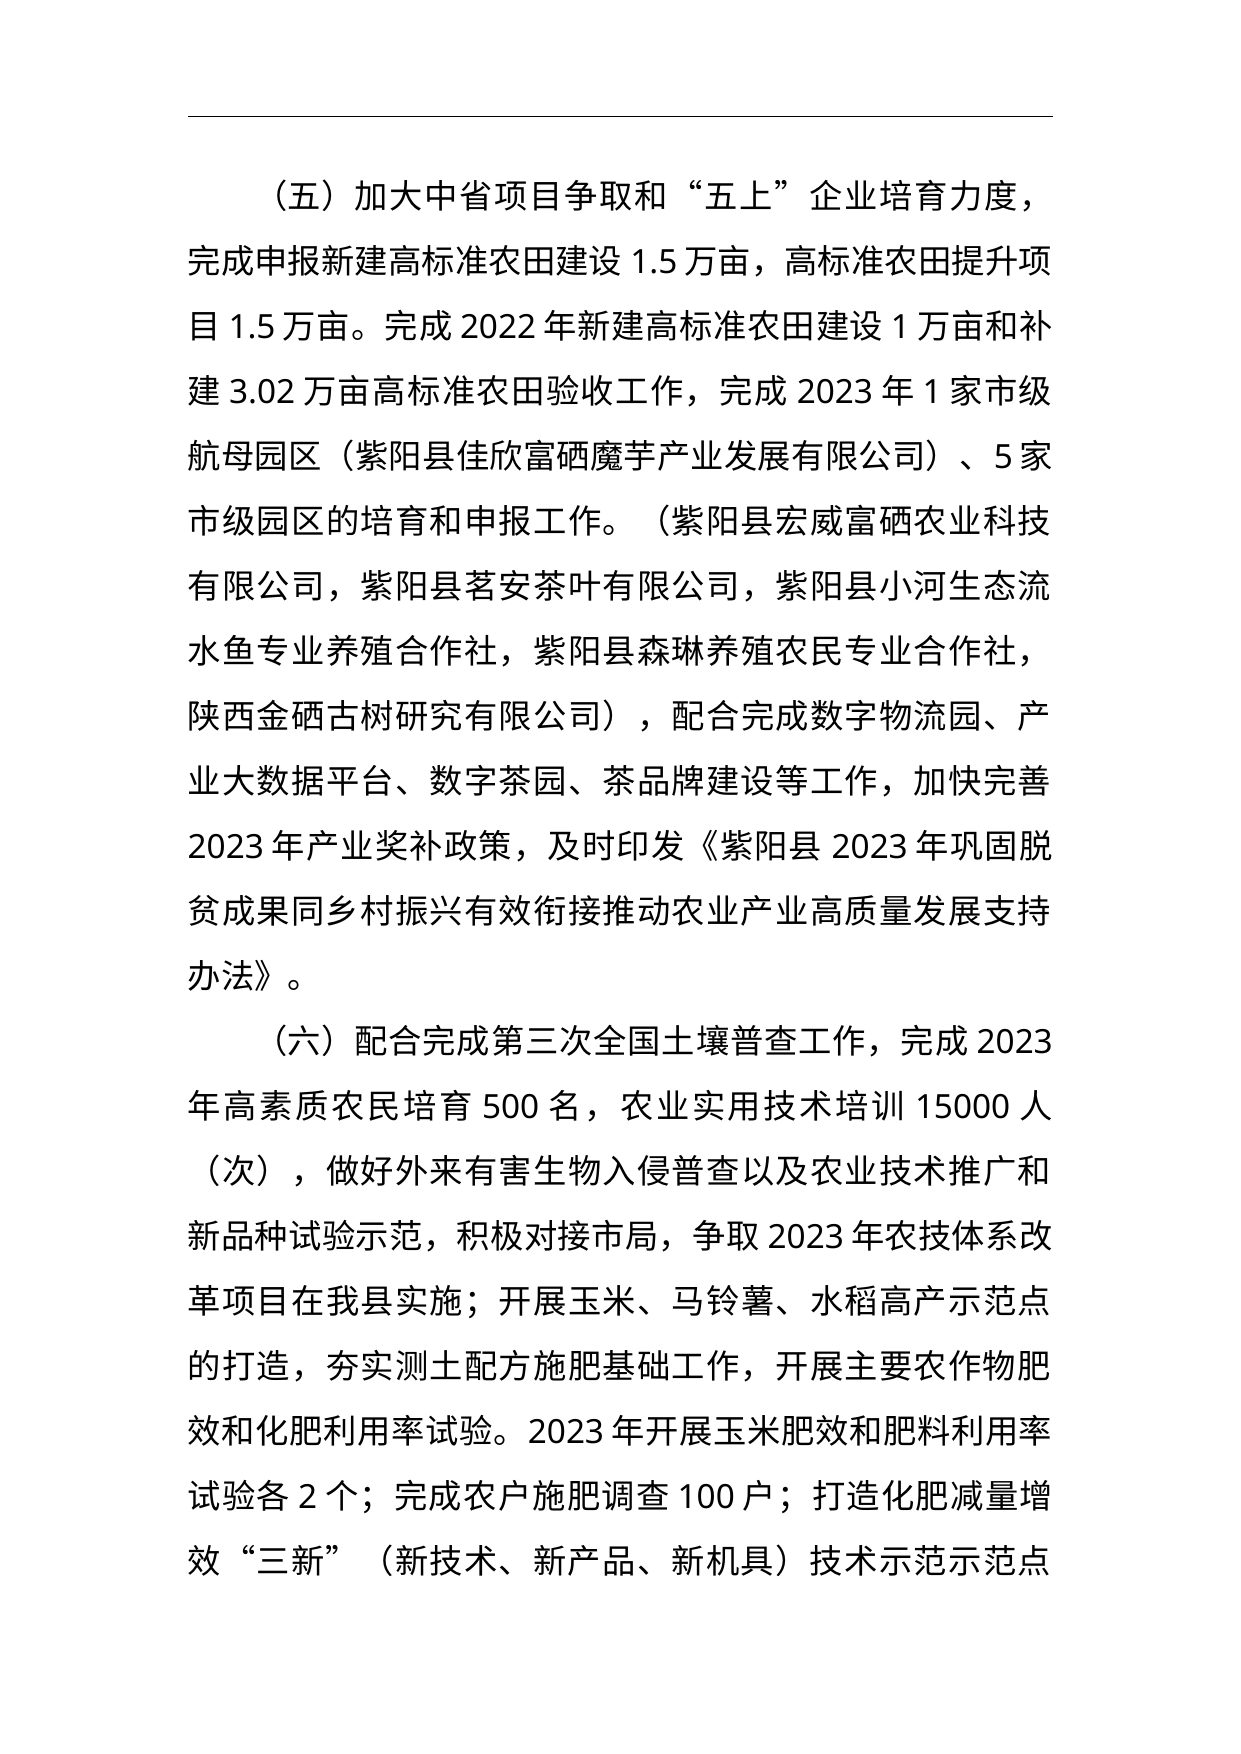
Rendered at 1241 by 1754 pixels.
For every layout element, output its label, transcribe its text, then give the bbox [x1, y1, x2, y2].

list 加大中省项目争取和“五上”企业培育力度，完成申报新建高标准农田建设1.5万亩，高标准农田提升项目1.5万亩。完成2022年新建高标准农田建设1万亩和补建3.02万亩高标准农田验收工作，完成2023年1家市级航母园区（紫阳县佳欣富硒魔芋产业发展有限公司）、5家市级园区的培育和申报工作。（紫阳县宏威富硒农业科技有限公司，紫阳县茗安茶叶有限公司，紫阳县小河生态流水鱼专业养殖合作社，紫阳县森琳养殖农民专业合作社，陕西金硒古树研究有限公司），配合完成数字物流园、产业大数据平台、数字茶园、茶品牌建设等工作，加快完善2023年产业奖补政策，及时印发《紫阳县2023年巩固脱贫成果同乡村振兴有效衔接推动农业产业高质量发展支持办法》。 [187, 162, 1053, 1007]
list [187, 1007, 1053, 1592]
